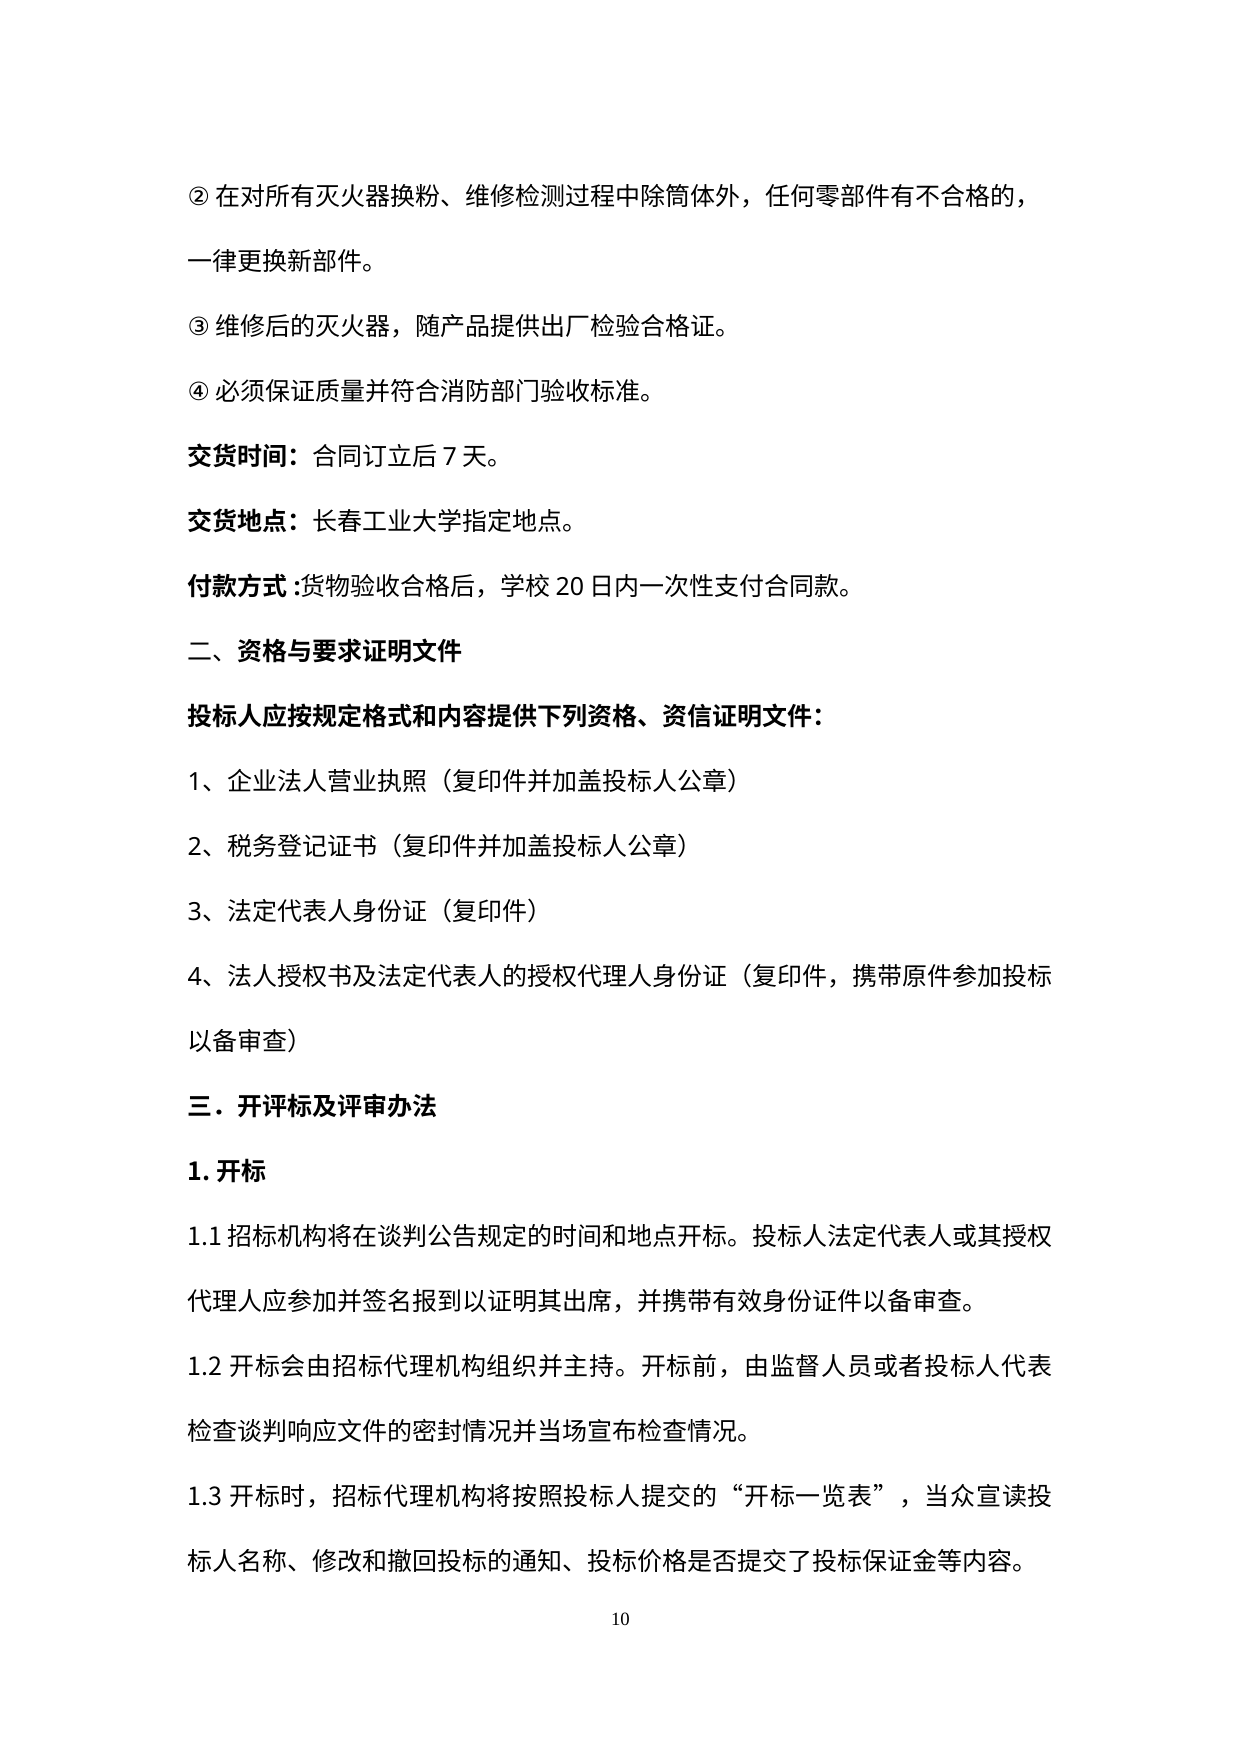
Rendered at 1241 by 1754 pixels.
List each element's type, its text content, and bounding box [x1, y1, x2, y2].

text 交货时间：合同订立后7天。 [187, 422, 1053, 487]
text 1. 开标 [187, 1137, 1053, 1202]
text 1.1招标机构将在谈判公告规定的时间和地点开标。投标人法定代表人或其授权代理人应参加并签名报到以证明其出席，并携带有效身份证件以备审查。 [187, 1202, 1053, 1332]
text 1.2 开标会由招标代理机构组织并主持。开标前，由监督人员或者投标人代表检查谈判响应文件的密封情况并当场宣布检查情况。 [187, 1332, 1053, 1462]
text 二、资格与要求证明文件 [187, 617, 1053, 682]
text 1、企业法人营业执照（复印件并加盖投标人公章） [187, 747, 1053, 812]
text 3、法定代表人身份证（复印件） [187, 877, 1053, 942]
text ②在对所有灭火器换粉、维修检测过程中除筒体外，任何零部件有不合格的，一律更换新部件。 [187, 162, 1053, 292]
text 三．开评标及评审办法 [187, 1072, 1053, 1137]
text 交货地点：长春工业大学指定地点。 [187, 487, 1053, 552]
text 1.3 开标时，招标代理机构将按照投标人提交的“开标一览表”，当众宣读投标人名称、修改和撤回投标的通知、投标价格是否提交了投标保证金等内容。 [187, 1462, 1053, 1592]
text 投标人应按规定格式和内容提供下列资格、资信证明文件： [187, 682, 1053, 747]
text ③维修后的灭火器，随产品提供出厂检验合格证。 [187, 292, 1053, 357]
text 4、法人授权书及法定代表人的授权代理人身份证（复印件，携带原件参加投标以备审查） [187, 942, 1053, 1072]
text ④必须保证质量并符合消防部门验收标准。 [187, 357, 1053, 422]
text 2、税务登记证书（复印件并加盖投标人公章） [187, 812, 1053, 877]
text 付款方式 :货物验收合格后，学校20日内一次性支付合同款。 [187, 552, 1053, 617]
